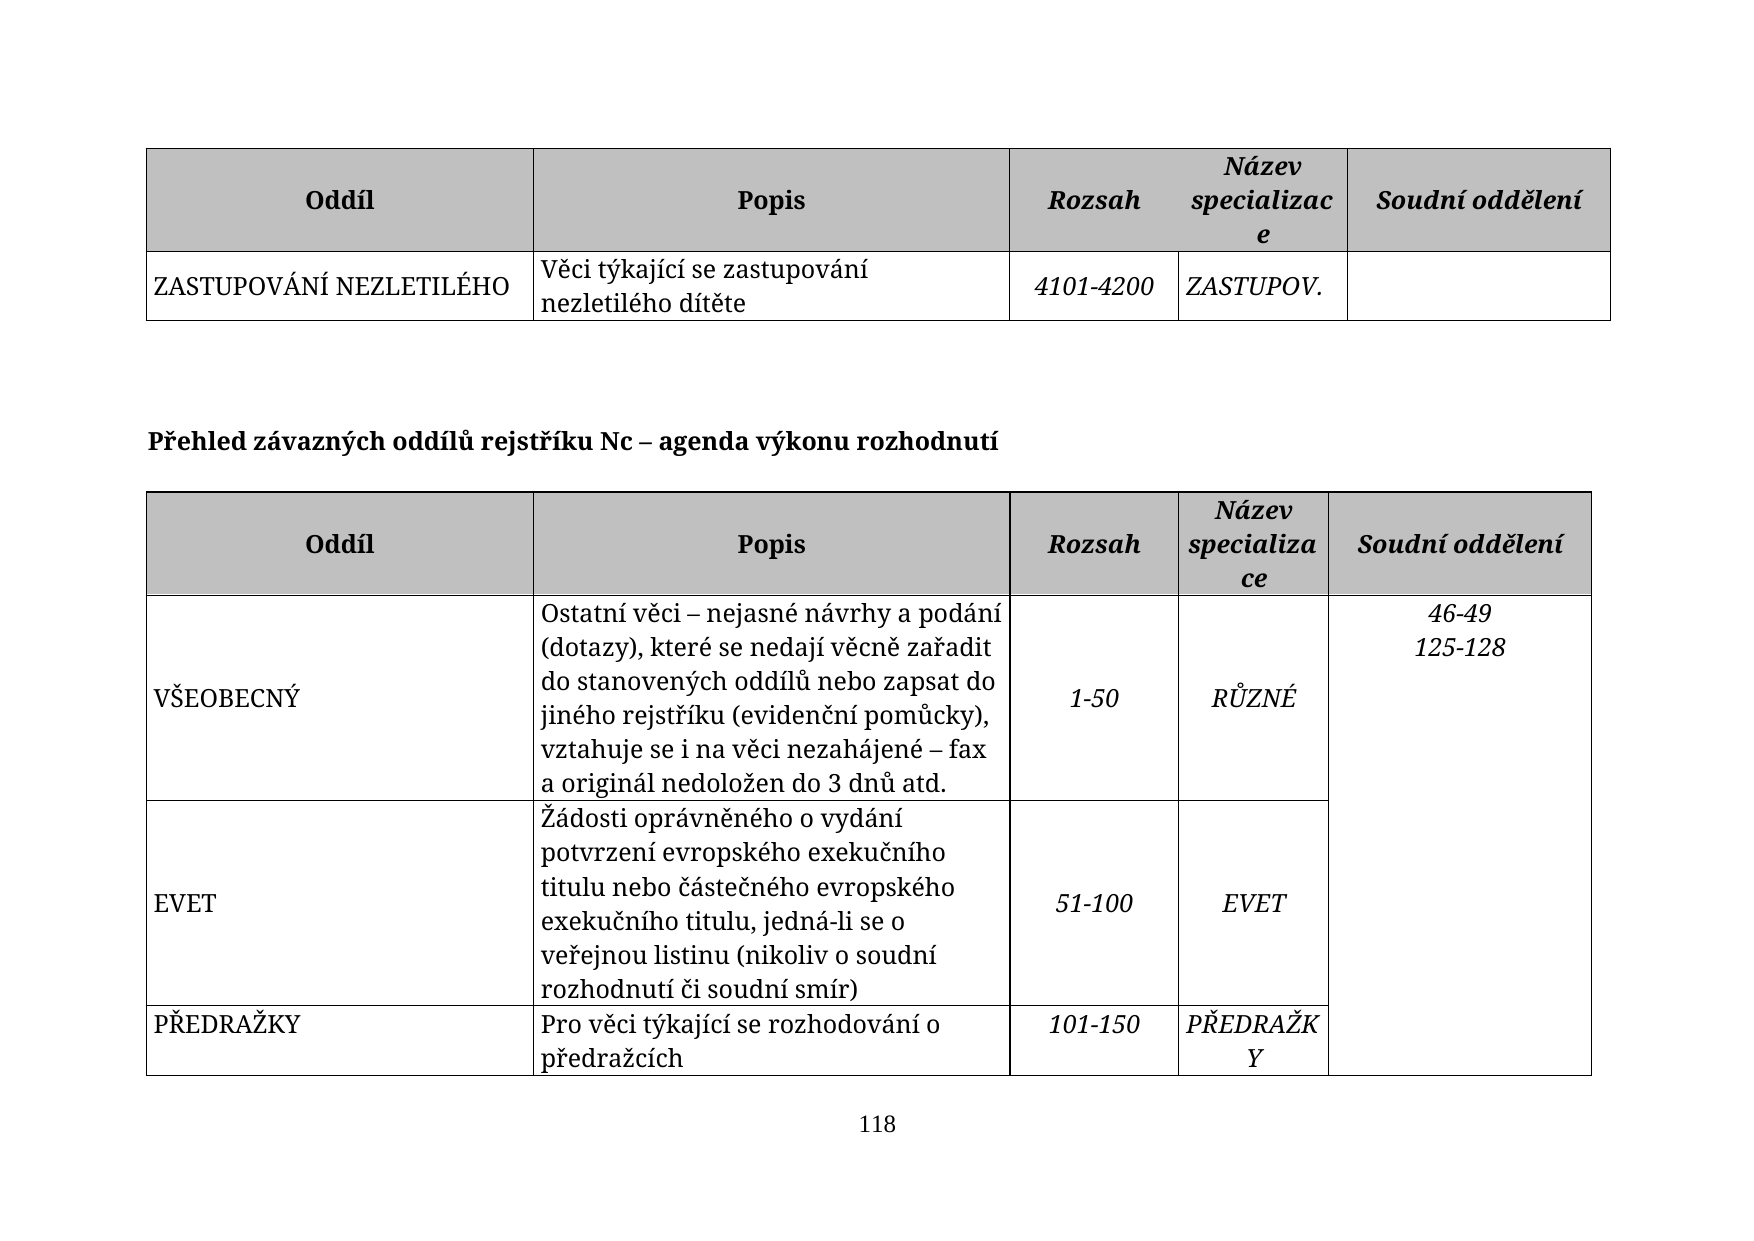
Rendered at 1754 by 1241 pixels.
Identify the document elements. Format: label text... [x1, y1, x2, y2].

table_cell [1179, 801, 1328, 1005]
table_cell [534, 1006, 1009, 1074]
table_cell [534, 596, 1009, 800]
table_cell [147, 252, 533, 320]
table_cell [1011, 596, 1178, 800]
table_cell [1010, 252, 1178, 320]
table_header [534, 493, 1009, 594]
text Přehled závazných oddílů rejstříku Nc – agenda výkonu rozhodnutí [148, 423, 1606, 457]
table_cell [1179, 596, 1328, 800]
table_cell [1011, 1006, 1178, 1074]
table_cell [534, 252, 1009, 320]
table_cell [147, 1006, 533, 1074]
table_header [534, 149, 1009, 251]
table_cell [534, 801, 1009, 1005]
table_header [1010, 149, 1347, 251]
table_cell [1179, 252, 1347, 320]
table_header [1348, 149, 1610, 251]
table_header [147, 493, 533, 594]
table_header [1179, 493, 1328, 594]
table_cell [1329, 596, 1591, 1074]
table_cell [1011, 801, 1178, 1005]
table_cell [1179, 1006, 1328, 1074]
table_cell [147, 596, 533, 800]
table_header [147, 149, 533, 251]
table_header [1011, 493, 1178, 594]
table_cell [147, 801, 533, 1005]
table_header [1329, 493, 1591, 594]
